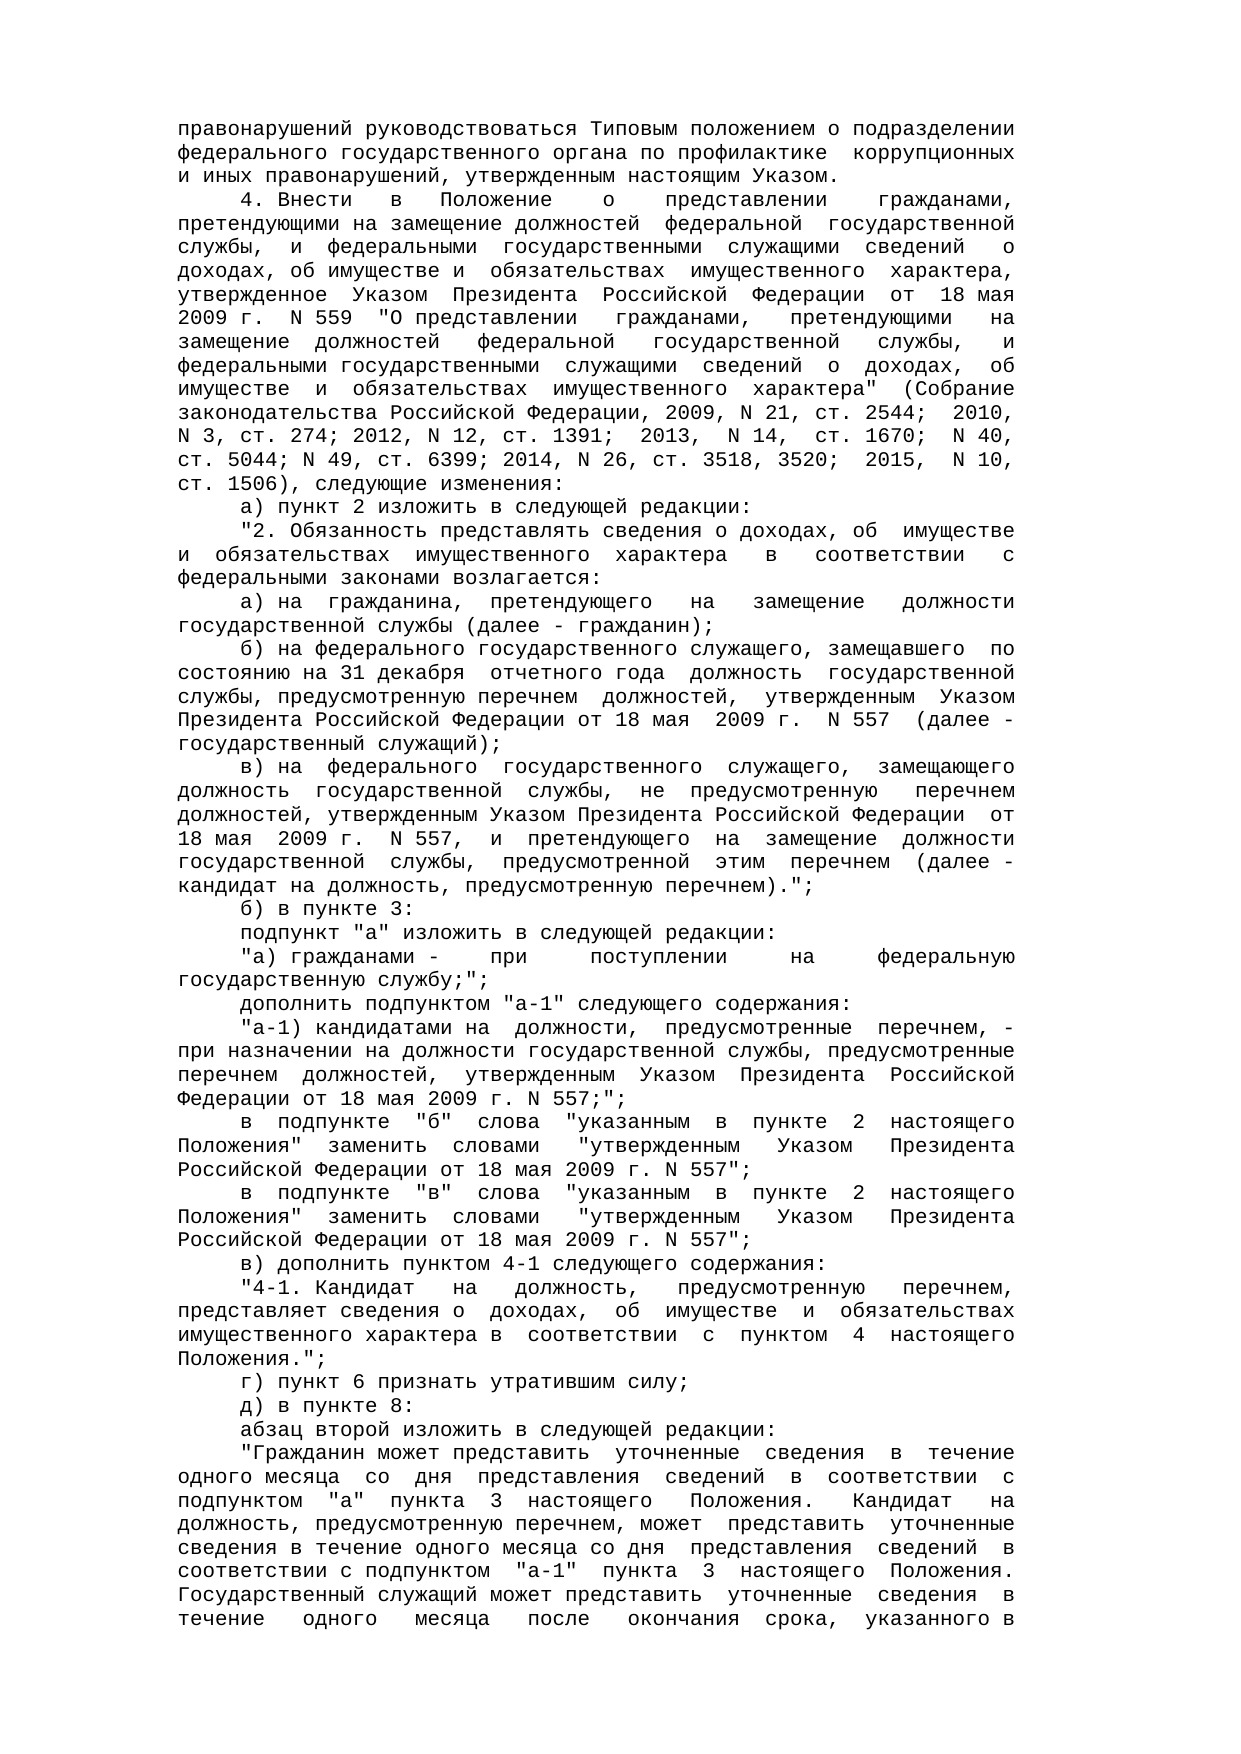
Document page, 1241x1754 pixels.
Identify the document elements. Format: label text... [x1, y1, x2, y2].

text а) на гражданина, претендующего на замещение должности [177, 591, 1152, 615]
text должностей, утвержденным Указом Президента Российской Федерации от [177, 804, 1152, 827]
text должность государственной службы, не предусмотренную перечнем [177, 780, 1152, 804]
text б) в пункте 3: [177, 898, 1152, 922]
text перечнем должностей, утвержденным Указом Президента Российской [177, 1064, 1152, 1088]
text одного месяца со дня представления сведений в соответствии с [177, 1466, 1152, 1489]
text состоянию на 31 декабря отчетного года должность государственной [177, 662, 1152, 686]
text федерального государственного органа по профилактике коррупционных [177, 142, 1152, 165]
text Российской Федерации от 18 мая 2009 г. N 557"; [177, 1229, 1152, 1253]
text Российской Федерации от 18 мая 2009 г. N 557"; [177, 1158, 1152, 1182]
text Положения."; [177, 1348, 1152, 1371]
text имуществе и обязательствах имущественного характера" (Собрание [177, 378, 1152, 402]
text подпунктом "а" пункта 3 настоящего Положения. Кандидат на [177, 1489, 1152, 1513]
text Федерации от 18 мая 2009 г. N 557;"; [177, 1088, 1152, 1111]
text правонарушений руководствоваться Типовым положением о подразделении [177, 118, 1152, 142]
text ст. 1506), следующие изменения: [177, 473, 1152, 496]
text сведения в течение одного месяца со дня представления сведений в [177, 1537, 1152, 1561]
text доходах, об имуществе и обязательствах имущественного характера, [177, 260, 1152, 284]
text дополнить подпунктом "а-1" следующего содержания: [177, 993, 1152, 1017]
text ст. 5044; N 49, ст. 6399; 2014, N 26, ст. 3518, 3520; 2015, N 10, [177, 449, 1152, 473]
text абзац второй изложить в следующей редакции: [177, 1419, 1152, 1442]
text государственной службы, предусмотренной этим перечнем (далее - [177, 851, 1152, 875]
text должность, предусмотренную перечнем, может представить уточненные [177, 1513, 1152, 1537]
text и обязательствах имущественного характера в соответствии с [177, 544, 1152, 567]
text 2009 г. N 559 "О представлении гражданами, претендующими на [177, 307, 1152, 331]
text службы, и федеральными государственными служащими сведений о [177, 236, 1152, 260]
text Положения" заменить словами "утвержденным Указом Президента [177, 1206, 1152, 1229]
text кандидат на должность, предусмотренную перечнем)."; [177, 875, 1152, 898]
text представляет сведения о доходах, об имуществе и обязательствах [177, 1300, 1152, 1324]
text замещение должностей федеральной государственной службы, и [177, 331, 1152, 354]
text законодательства Российской Федерации, 2009, N 21, ст. 2544; 2010, [177, 402, 1152, 426]
text б) на федерального государственного служащего, замещавшего по [177, 638, 1152, 662]
text г) пункт 6 признать утратившим силу; [177, 1371, 1152, 1395]
text государственной службы (далее - гражданин); [177, 615, 1152, 638]
text подпункт "а" изложить в следующей редакции: [177, 922, 1152, 946]
text Государственный служащий может представить уточненные сведения в [177, 1584, 1152, 1608]
text при назначении на должности государственной службы, предусмотренные [177, 1040, 1152, 1064]
text в) дополнить пунктом 4-1 следующего содержания: [177, 1253, 1152, 1277]
text в подпункте "в" слова "указанным в пункте 2 настоящего [177, 1182, 1152, 1206]
text соответствии с подпунктом "а-1" пункта 3 настоящего Положения. [177, 1561, 1152, 1584]
text Президента Российской Федерации от 18 мая 2009 г. N 557 (далее - [177, 709, 1152, 733]
text 18 мая 2009 г. N 557, и претендующего на замещение должности [177, 827, 1152, 851]
text имущественного характера в соответствии с пунктом 4 настоящего [177, 1324, 1152, 1348]
text претендующими на замещение должностей федеральной государственной [177, 213, 1152, 236]
text "Гражданин может представить уточненные сведения в течение [177, 1442, 1152, 1466]
text и иных правонарушений, утвержденным настоящим Указом. [177, 165, 1152, 189]
text в подпункте "б" слова "указанным в пункте 2 настоящего [177, 1111, 1152, 1135]
text государственный служащий); [177, 733, 1152, 757]
text "2. Обязанность представлять сведения о доходах, об имуществе [177, 520, 1152, 544]
text 4. Внести в Положение о представлении гражданами, [177, 189, 1152, 213]
text службы, предусмотренную перечнем должностей, утвержденным Указом [177, 686, 1152, 709]
text N 3, ст. 274; 2012, N 12, ст. 1391; 2013, N 14, ст. 1670; N 40, [177, 426, 1152, 449]
text "а) гражданами - при поступлении на федеральную [177, 946, 1152, 969]
text утвержденное Указом Президента Российской Федерации от 18 мая [177, 284, 1152, 307]
text федеральными государственными служащими сведений о доходах, об [177, 354, 1152, 378]
text "а-1) кандидатами на должности, предусмотренные перечнем, - [177, 1017, 1152, 1040]
text течение одного месяца после окончания срока, указанного в [177, 1608, 1152, 1631]
text в) на федерального государственного служащего, замещающего [177, 757, 1152, 780]
text Положения" заменить словами "утвержденным Указом Президента [177, 1135, 1152, 1158]
text а) пункт 2 изложить в следующей редакции: [177, 496, 1152, 520]
text государственную службу;"; [177, 969, 1152, 993]
text федеральными законами возлагается: [177, 567, 1152, 591]
text "4-1. Кандидат на должность, предусмотренную перечнем, [177, 1277, 1152, 1300]
text д) в пункте 8: [177, 1395, 1152, 1419]
